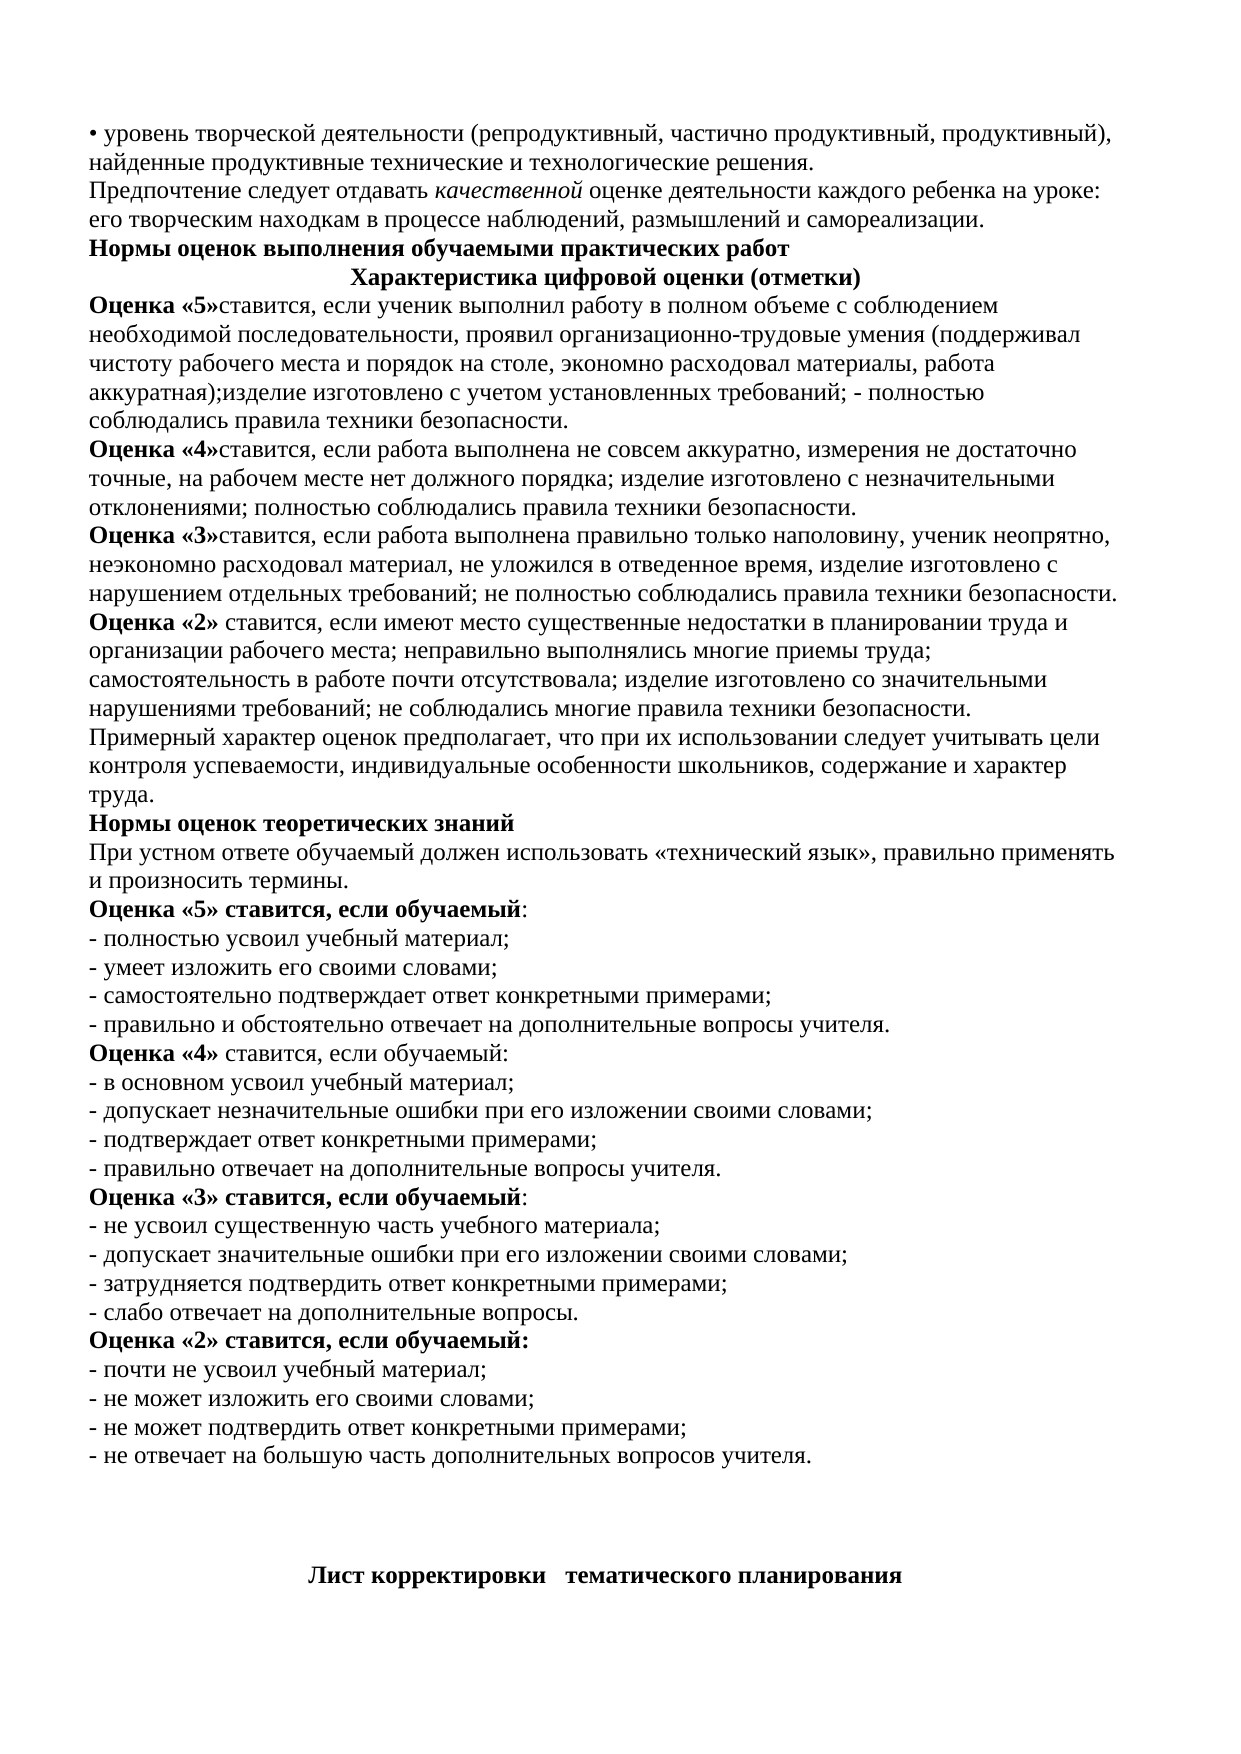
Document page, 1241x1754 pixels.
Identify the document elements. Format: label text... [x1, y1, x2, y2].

text - подтверждает ответ конкретными примерами; [89, 1124, 1122, 1153]
text Нормы оценок выполнения обучаемыми практических работ [89, 233, 1122, 262]
text Характеристика цифровой оценки (отметки) [89, 262, 1122, 291]
text - умеет изложить его своими словами; [89, 952, 1122, 981]
text - допускает незначительные ошибки при его изложении своими словами; [89, 1096, 1122, 1124]
text - полностью усвоил учебный материал; [89, 923, 1122, 952]
text Примерный характер оценок предполагает, что при их использовании следует учитывать цели контроля успеваемости, индивидуальные особенности школьников, содержание и характер труда. [89, 722, 1122, 808]
text - не усвоил существенную часть учебного материала; [89, 1211, 1122, 1239]
text Лист корректировки тематического планирования [89, 1560, 1122, 1589]
text - правильно отвечает на дополнительные вопросы учителя. [89, 1153, 1122, 1182]
text Оценка «5»ставится, если ученик выполнил работу в полном объеме с соблюдением необходимой последовательности, проявил организационно-трудовые умения (поддерживал чистоту рабочего места и порядок на столе, экономно расходовал материалы, работа аккуратная);изделие изготовлено с учетом установленных требований; - полностью соблюдались правила техники безопасности. [89, 291, 1122, 434]
text Оценка «3» ставится, если обучаемый: [89, 1182, 1122, 1211]
text • уровень творческой деятельности (репродуктивный, частично продуктивный, продуктивный), найденные продуктивные технические и технологические решения. [89, 118, 1122, 176]
text - правильно и обстоятельно отвечает на дополнительные вопросы учителя. [89, 1009, 1122, 1038]
text При устном ответе обучаемый должен использовать «технический язык», правильно применять и произносить термины. [89, 837, 1122, 894]
text - самостоятельно подтверждает ответ конкретными примерами; [89, 981, 1122, 1009]
text - почти не усвоил учебный материал; [89, 1354, 1122, 1383]
text Нормы оценок теоретических знаний [89, 808, 1122, 837]
text Оценка «2» ставится, если имеют место существенные недостатки в планировании труда и организации рабочего места; неправильно выполнялись многие приемы труда; самостоятельность в работе почти отсутствовала; изделие изготовлено со значительными нарушениями требований; не соблюдались многие правила техники безопасности. [89, 607, 1122, 722]
text - не может изложить его своими словами; [89, 1383, 1122, 1412]
text Оценка «2» ставится, если обучаемый: [89, 1326, 1122, 1354]
text Оценка «4»ставится, если работа выполнена не совсем аккуратно, измерения не достаточно точные, на рабочем месте нет должного порядка; изделие изготовлено с незначительными отклонениями; полностью соблюдались правила техники безопасности. [89, 434, 1122, 521]
text - не может подтвердить ответ конкретными примерами; [89, 1412, 1122, 1441]
text - слабо отвечает на дополнительные вопросы. [89, 1297, 1122, 1326]
text - затрудняется подтвердить ответ конкретными примерами; [89, 1268, 1122, 1297]
text Оценка «5» ставится, если обучаемый: [89, 894, 1122, 923]
text - в основном усвоил учебный материал; [89, 1067, 1122, 1096]
text - допускает значительные ошибки при его изложении своими словами; [89, 1239, 1122, 1268]
text - не отвечает на большую часть дополнительных вопросов учителя. [89, 1441, 1122, 1469]
text Предпочтение следует отдавать качественной оценке деятельности каждого ребенка на уроке: его творческим находкам в процессе наблюдений, размышлений и самореализации. [89, 176, 1122, 233]
text Оценка «3»ставится, если работа выполнена правильно только наполовину, ученик неопрятно, неэкономно расходовал материал, не уложился в отведенное время, изделие изготовлено с нарушением отдельных требований; не полностью соблюдались правила техники безопасности. [89, 521, 1122, 607]
text Оценка «4» ставится, если обучаемый: [89, 1038, 1122, 1067]
